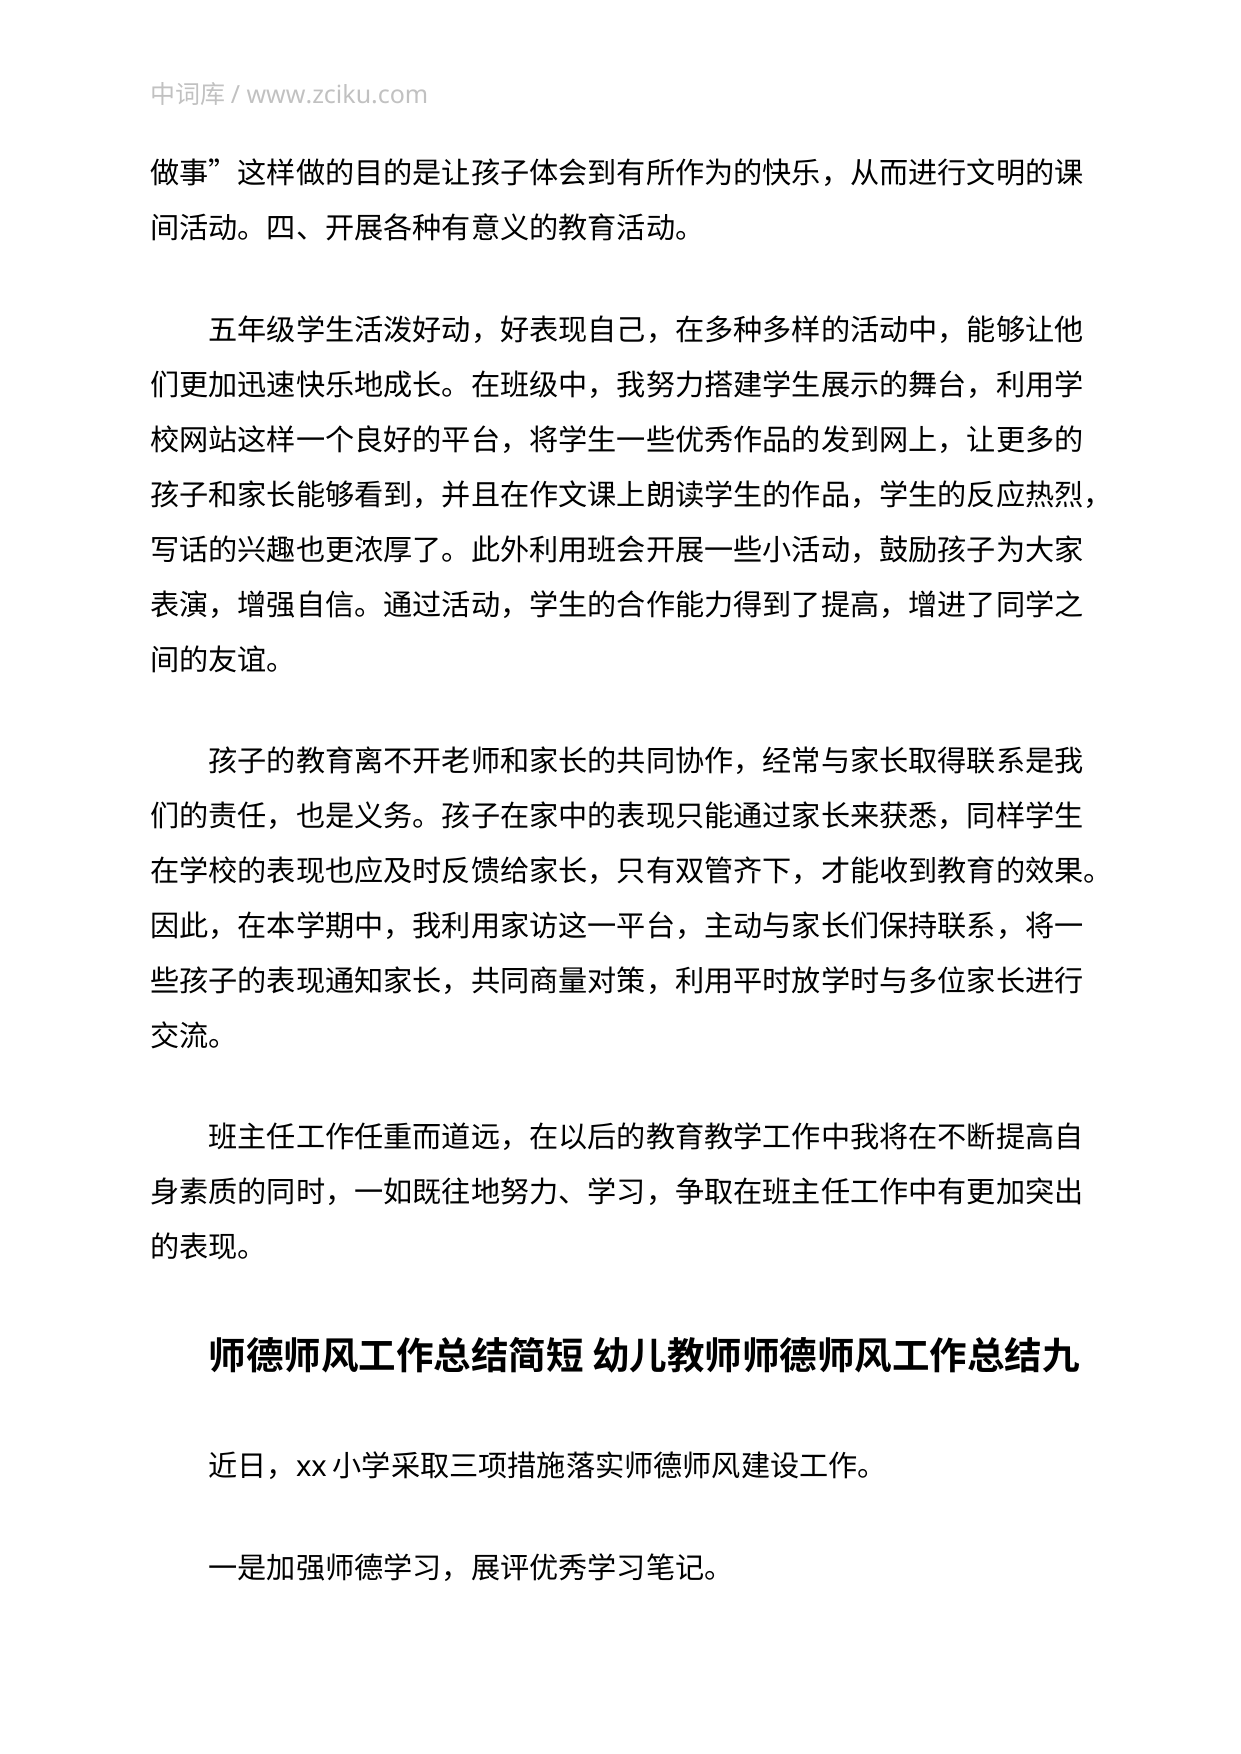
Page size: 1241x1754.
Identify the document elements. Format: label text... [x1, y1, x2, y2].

text 孩子的教育离不开老师和家长的共同协作，经常与家长取得联系是我们的责任，也是义务。孩子在家中的表现只能通过家长来获悉，同样学生在学校的表现也应及时反馈给家长，只有双管齐下，才能收到教育的效果。因此，在本学期中，我利用家访这一平台，主动与家长们保持联系，将一些孩子的表现通知家长，共同商量对策，利用平时放学时与多位家长进行交流。 [150, 738, 1090, 1054]
text 近日，xx小学采取三项措施落实师德师风建设工作。 [150, 1443, 1090, 1485]
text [150, 150, 1090, 247]
text 师德师风工作总结简短 幼儿教师师德师风工作总结九 [150, 1326, 1090, 1380]
text 班主任工作任重而道远，在以后的教育教学工作中我将在不断提高自身素质的同时，一如既往地努力、学习，争取在班主任工作中有更加突出的表现。 [150, 1114, 1090, 1266]
text 一是加强师德学习，展评优秀学习笔记。 [150, 1545, 1090, 1587]
text 五年级学生活泼好动，好表现自己，在多种多样的活动中，能够让他们更加迅速快乐地成长。在班级中，我努力搭建学生展示的舞台，利用学校网站这样一个良好的平台，将学生一些优秀作品的发到网上，让更多的孩子和家长能够看到，并且在作文课上朗读学生的作品，学生的反应热烈，写话的兴趣也更浓厚了。此外利用班会开展一些小活动，鼓励孩子为大家表演，增强自信。通过活动，学生的合作能力得到了提高，增进了同学之间的友谊。 [150, 307, 1090, 678]
